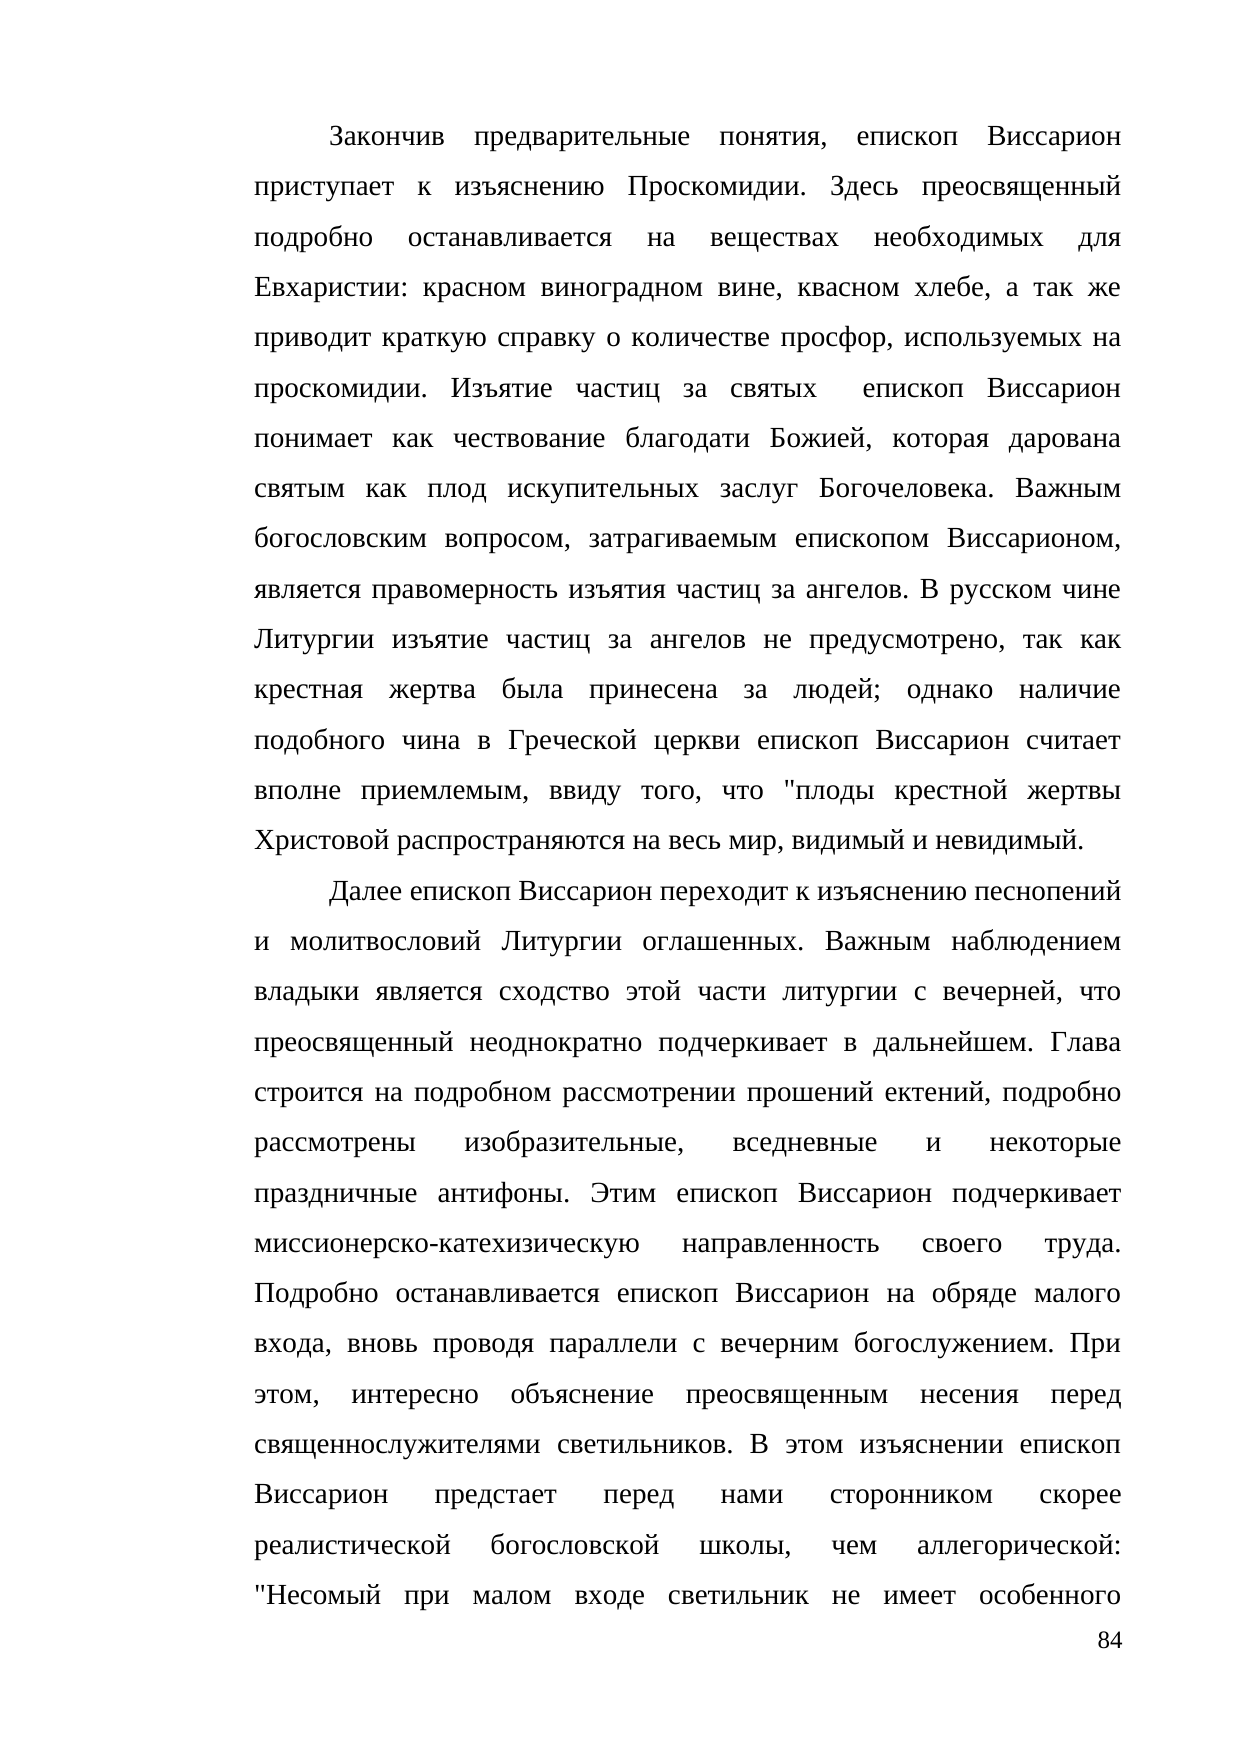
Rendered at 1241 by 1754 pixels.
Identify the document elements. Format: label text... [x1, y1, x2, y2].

text Закончив предварительные понятия, епископ Виссарион приступает к изъяснению Проскомидии. Здесь преосвященный подробно останавливается на веществах необходимых для Евхаристии: красном виноградном вине, квасном хлебе, а так же приводит краткую справку о количестве просфор, используемых на проскомидии. Изъятие частиц за святых епископ Виссарион понимает как чествование благодати Божией, которая дарована святым как плод искупительных заслуг Богочеловека. Важным богословским вопросом, затрагиваемым епископом Виссарионом, является правомерность изъятия частиц за ангелов. В русском чине Литургии изъятие частиц за ангелов не предусмотрено, так как крестная жертва была принесена за людей; однако наличие подобного чина в Греческой церкви епископ Виссарион считает вполне приемлемым, ввиду того, что "плоды крестной жертвы Христовой распространяются на весь мир, видимый и невидимый. [254, 118, 1122, 856]
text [254, 873, 1122, 1611]
